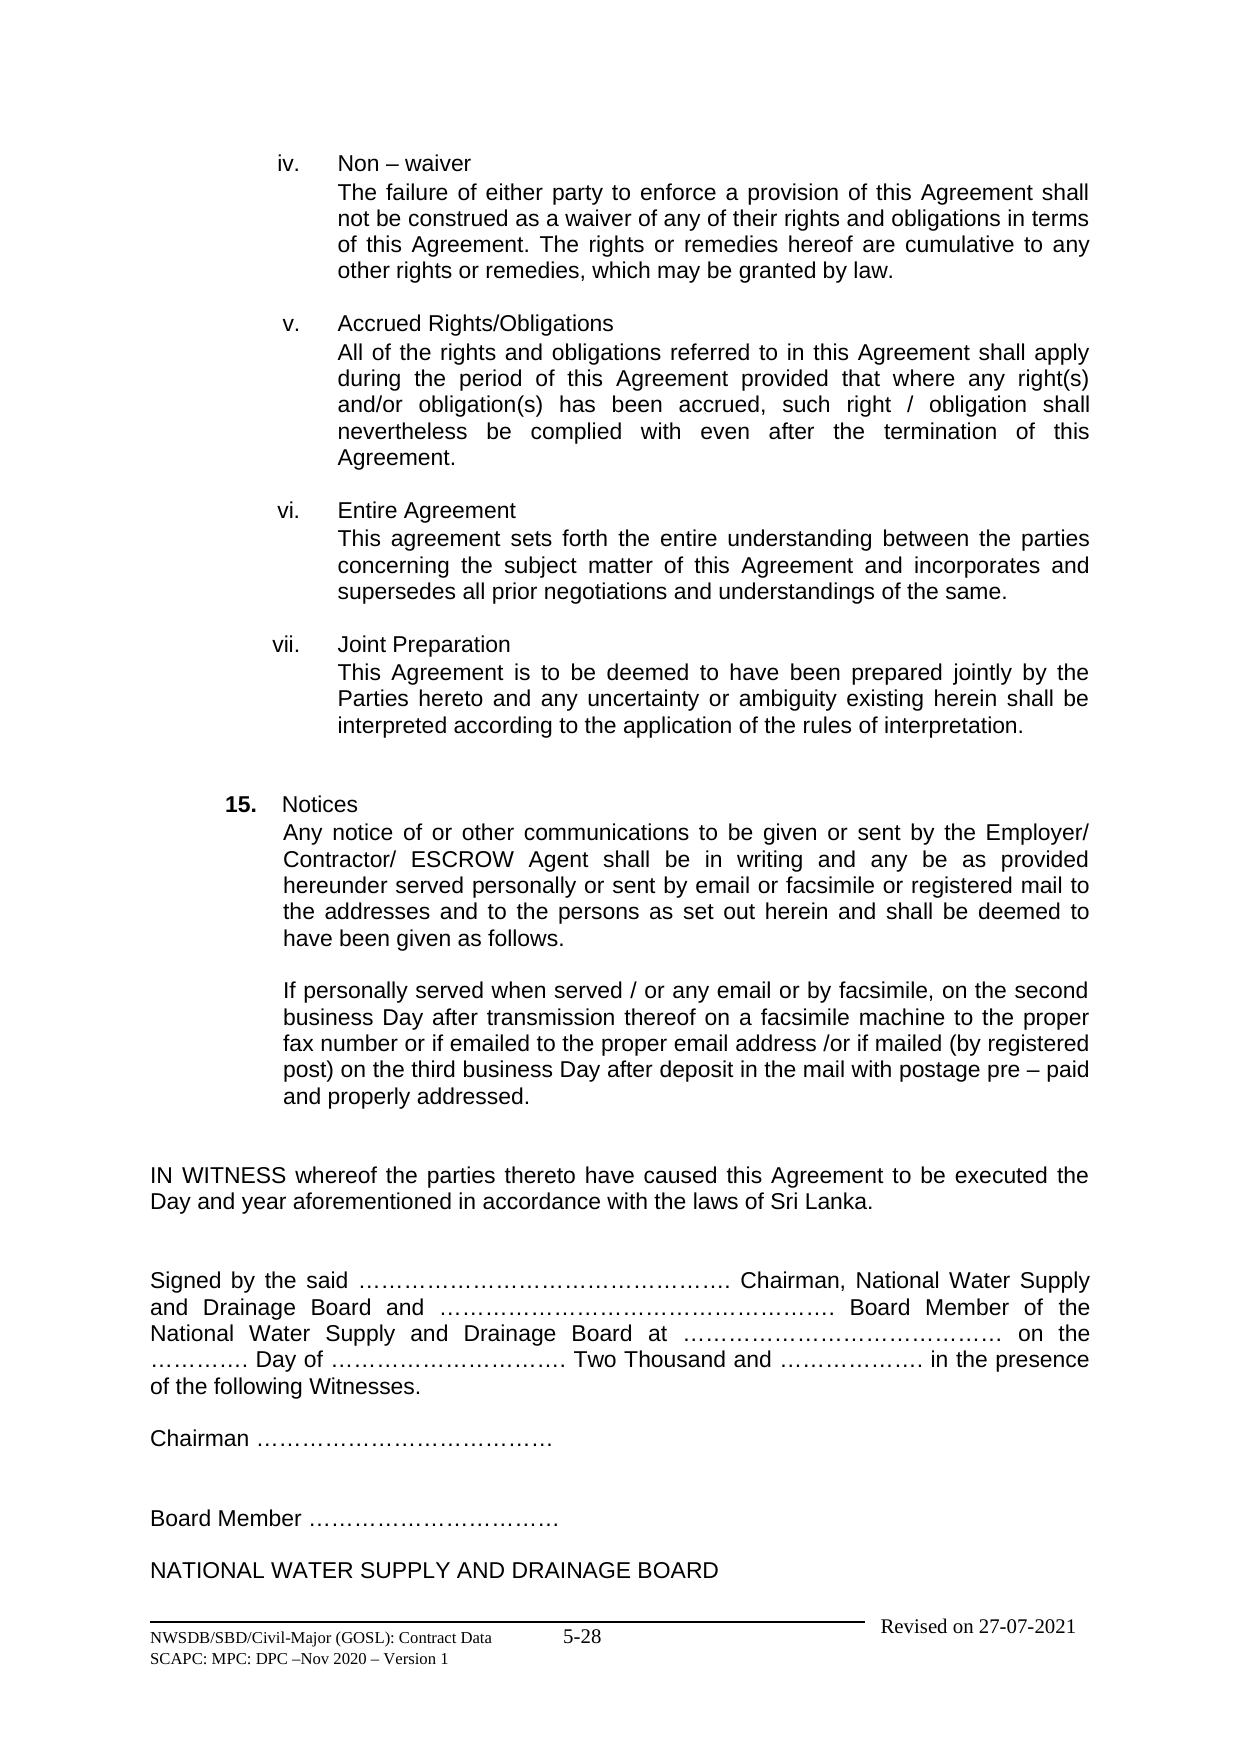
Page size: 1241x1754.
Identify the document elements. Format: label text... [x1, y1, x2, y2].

list Notices [225, 791, 1090, 817]
text IN WITNESS whereof the parties thereto have caused this Agreement to be executed the Day and year aforementioned in accordance with the laws of Sri Lanka. [150, 1162, 1090, 1214]
list All of the rights and obligations referred to in this Agreement shall apply during the period of this Agreement provided that where any right(s) and/or obligation(s) has been accrued, such right / obligation shall nevertheless be complied with even after the termination of this Agreement. [337, 339, 1090, 470]
list The failure of either party to enforce a provision of this Agreement shall not be construed as a waiver of any of their rights and obligations in terms of this Agreement. The rights or remedies hereof are cumulative to any other rights or remedies, which may be granted by law. [337, 178, 1090, 284]
list Any notice of or other communications to be given or sent by the Employer/ Contractor/ ESCROW Agent shall be in writing and any be as provided hereunder served personally or sent by email or facsimile or registered mail to the addresses and to the persons as set out herein and shall be deemed to have been given as follows. [283, 819, 1090, 951]
list Accrued Rights/Obligations [300, 310, 1090, 337]
list Non – waiver [300, 150, 1090, 176]
list If personally served when served / or any email or by facsimile, on the second business Day after transmission thereof on a facsimile machine to the proper fax number or if emailed to the proper email address /or if mailed (by registered post) on the third business Day after deposit in the mail with postage pre – paid and properly addressed. [283, 977, 1090, 1109]
list This Agreement is to be deemed to have been prepared jointly by the Parties hereto and any uncertainty or ambiguity existing herein shall be interpreted according to the application of the rules of interpretation. [337, 659, 1090, 738]
list Joint Preparation [300, 631, 1090, 657]
text Signed by the said …………………………………………. Chairman, National Water Supply and Drainage Board and ……………………………………………. Board Member of the National Water Supply and Drainage Board at …………………………………… on the …………. Day of …………………………. Two Thousand and ………………. in the presence of the following Witnesses. [150, 1267, 1090, 1399]
text Chairman ………………………………… [150, 1425, 1090, 1452]
list This agreement sets forth the entire understanding between the parties concerning the subject matter of this Agreement and incorporates and supersedes all prior negotiations and understandings of the same. [337, 525, 1090, 604]
text NATIONAL WATER SUPPLY AND DRAINAGE BOARD [150, 1557, 1090, 1583]
text Board Member …………………………… [150, 1504, 1090, 1531]
list Entire Agreement [300, 497, 1090, 523]
